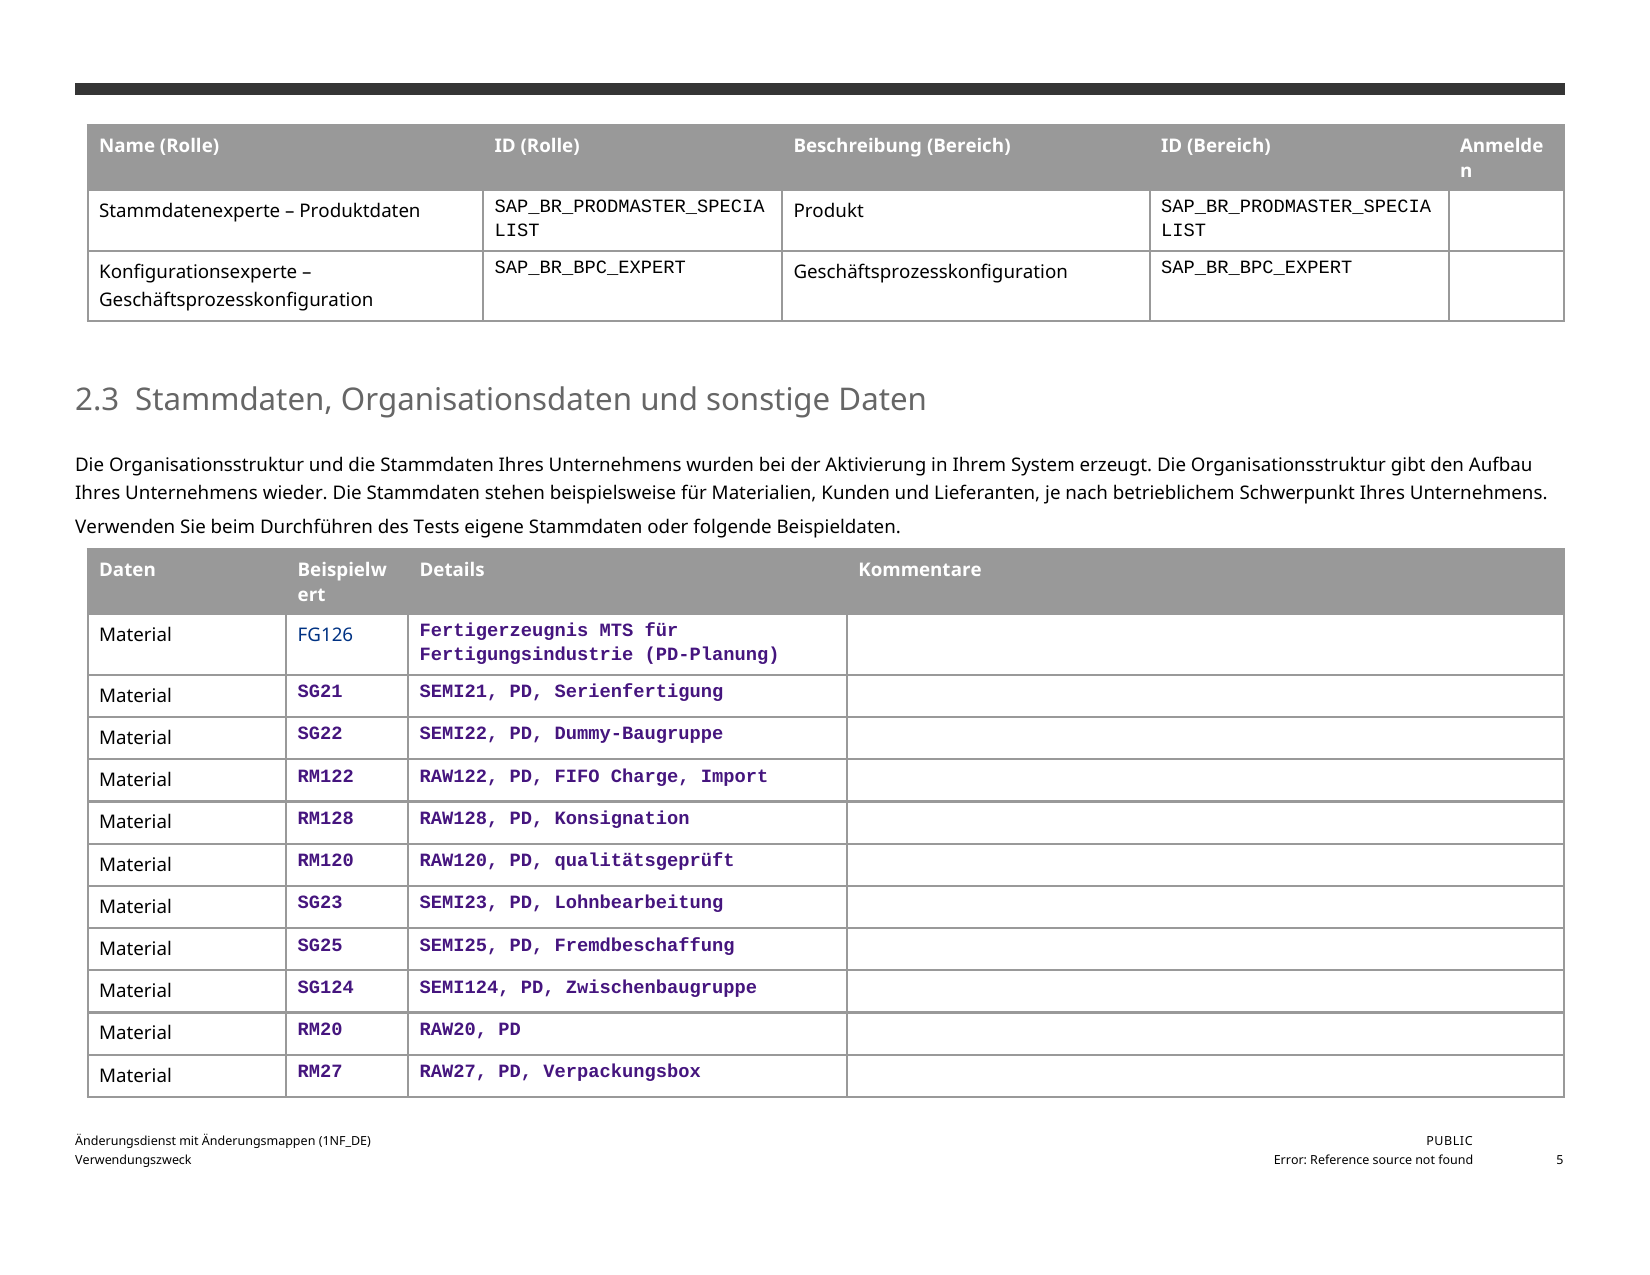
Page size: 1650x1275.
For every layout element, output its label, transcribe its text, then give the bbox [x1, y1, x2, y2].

table_cell RAW27, PD, Verpackungsbox [409, 1056, 846, 1096]
table_cell FG126 [287, 615, 407, 674]
table_cell [848, 676, 1563, 716]
table_cell Konfigurationsexperte – Geschäftsprozesskonfiguration [89, 252, 482, 320]
table_cell [848, 1014, 1563, 1053]
table_header ID (Bereich) [1151, 126, 1448, 189]
table_cell SAP_BR_BPC_EXPERT [484, 252, 781, 320]
table_cell RAW122, PD, FIFO Charge, Import [409, 760, 846, 800]
table_cell SG124 [287, 971, 407, 1011]
table_cell SAP_BR_PRODMASTER_SPECIALIST [484, 191, 781, 250]
subtitle Stammdaten, Organisationsdaten und sonstige Daten [75, 381, 1565, 418]
table_cell [848, 1056, 1563, 1096]
table_cell Material [89, 845, 285, 885]
table_cell Material [89, 887, 285, 927]
table_header Anmelden [1450, 126, 1563, 189]
table_cell [848, 887, 1563, 927]
table_cell Material [89, 929, 285, 969]
table_cell [848, 760, 1563, 800]
table_cell [1450, 191, 1563, 250]
text Verwenden Sie beim Durchführen des Tests eigene Stammdaten oder folgende Beispieldaten. [75, 514, 1565, 539]
table_cell RAW128, PD, Konsignation [409, 803, 846, 843]
table_cell [848, 971, 1563, 1011]
table_cell SEMI25, PD, Fremdbeschaffung [409, 929, 846, 969]
table_header Name (Rolle) [89, 126, 482, 189]
table_cell SG21 [287, 676, 407, 716]
table_cell Stammdatenexperte – Produktdaten [89, 191, 482, 250]
table_header Daten [89, 550, 285, 613]
table_cell RM128 [287, 803, 407, 843]
table_cell SEMI21, PD, Serienfertigung [409, 676, 846, 716]
table_cell SG23 [287, 887, 407, 927]
table_cell SG25 [287, 929, 407, 969]
table_cell [848, 845, 1563, 885]
table_header Kommentare [848, 550, 1563, 613]
table_cell Material [89, 1056, 285, 1096]
table_cell SEMI124, PD, Zwischenbaugruppe [409, 971, 846, 1011]
table_cell Fertigerzeugnis MTS für Fertigungsindustrie (PD-Planung) [409, 615, 846, 674]
table_header ID (Rolle) [484, 126, 781, 189]
table_cell RAW120, PD, qualitätsgeprüft [409, 845, 846, 885]
table_cell RM122 [287, 760, 407, 800]
table_header Details [409, 550, 846, 613]
table_cell RM20 [287, 1014, 407, 1053]
table_cell [848, 615, 1563, 674]
table_header Beispielwert [287, 550, 407, 613]
table_cell RM120 [287, 845, 407, 885]
table_cell Geschäftsprozesskonfiguration [783, 252, 1149, 320]
table_cell Produkt [783, 191, 1149, 250]
table_cell SAP_BR_BPC_EXPERT [1151, 252, 1448, 320]
text Die Organisationsstruktur und die Stammdaten Ihres Unternehmens wurden bei der Aktivierung in Ihrem System erzeugt. Die Organisationsstruktur gibt den Aufbau Ihres Unternehmens wieder. Die Stammdaten stehen beispielsweise für Materialien, Kunden und Lieferanten, je nach betrieblichem Schwerpunkt Ihres Unternehmens. [75, 451, 1565, 505]
table_cell RAW20, PD [409, 1014, 846, 1053]
table_cell RM27 [287, 1056, 407, 1096]
table_cell SEMI23, PD, Lohnbearbeitung [409, 887, 846, 927]
table_cell SG22 [287, 718, 407, 758]
table_cell Material [89, 803, 285, 843]
table_cell [1450, 252, 1563, 320]
table_header Beschreibung (Bereich) [783, 126, 1149, 189]
table_cell SAP_BR_PRODMASTER_SPECIALIST [1151, 191, 1448, 250]
table_cell Material [89, 760, 285, 800]
table_cell SEMI22, PD, Dummy-Baugruppe [409, 718, 846, 758]
table_cell [848, 803, 1563, 843]
table_cell Material [89, 615, 285, 674]
table_cell [848, 718, 1563, 758]
table_cell Material [89, 1014, 285, 1053]
table_cell Material [89, 971, 285, 1011]
table_cell Material [89, 676, 285, 716]
table_cell Material [89, 718, 285, 758]
table_cell [848, 929, 1563, 969]
